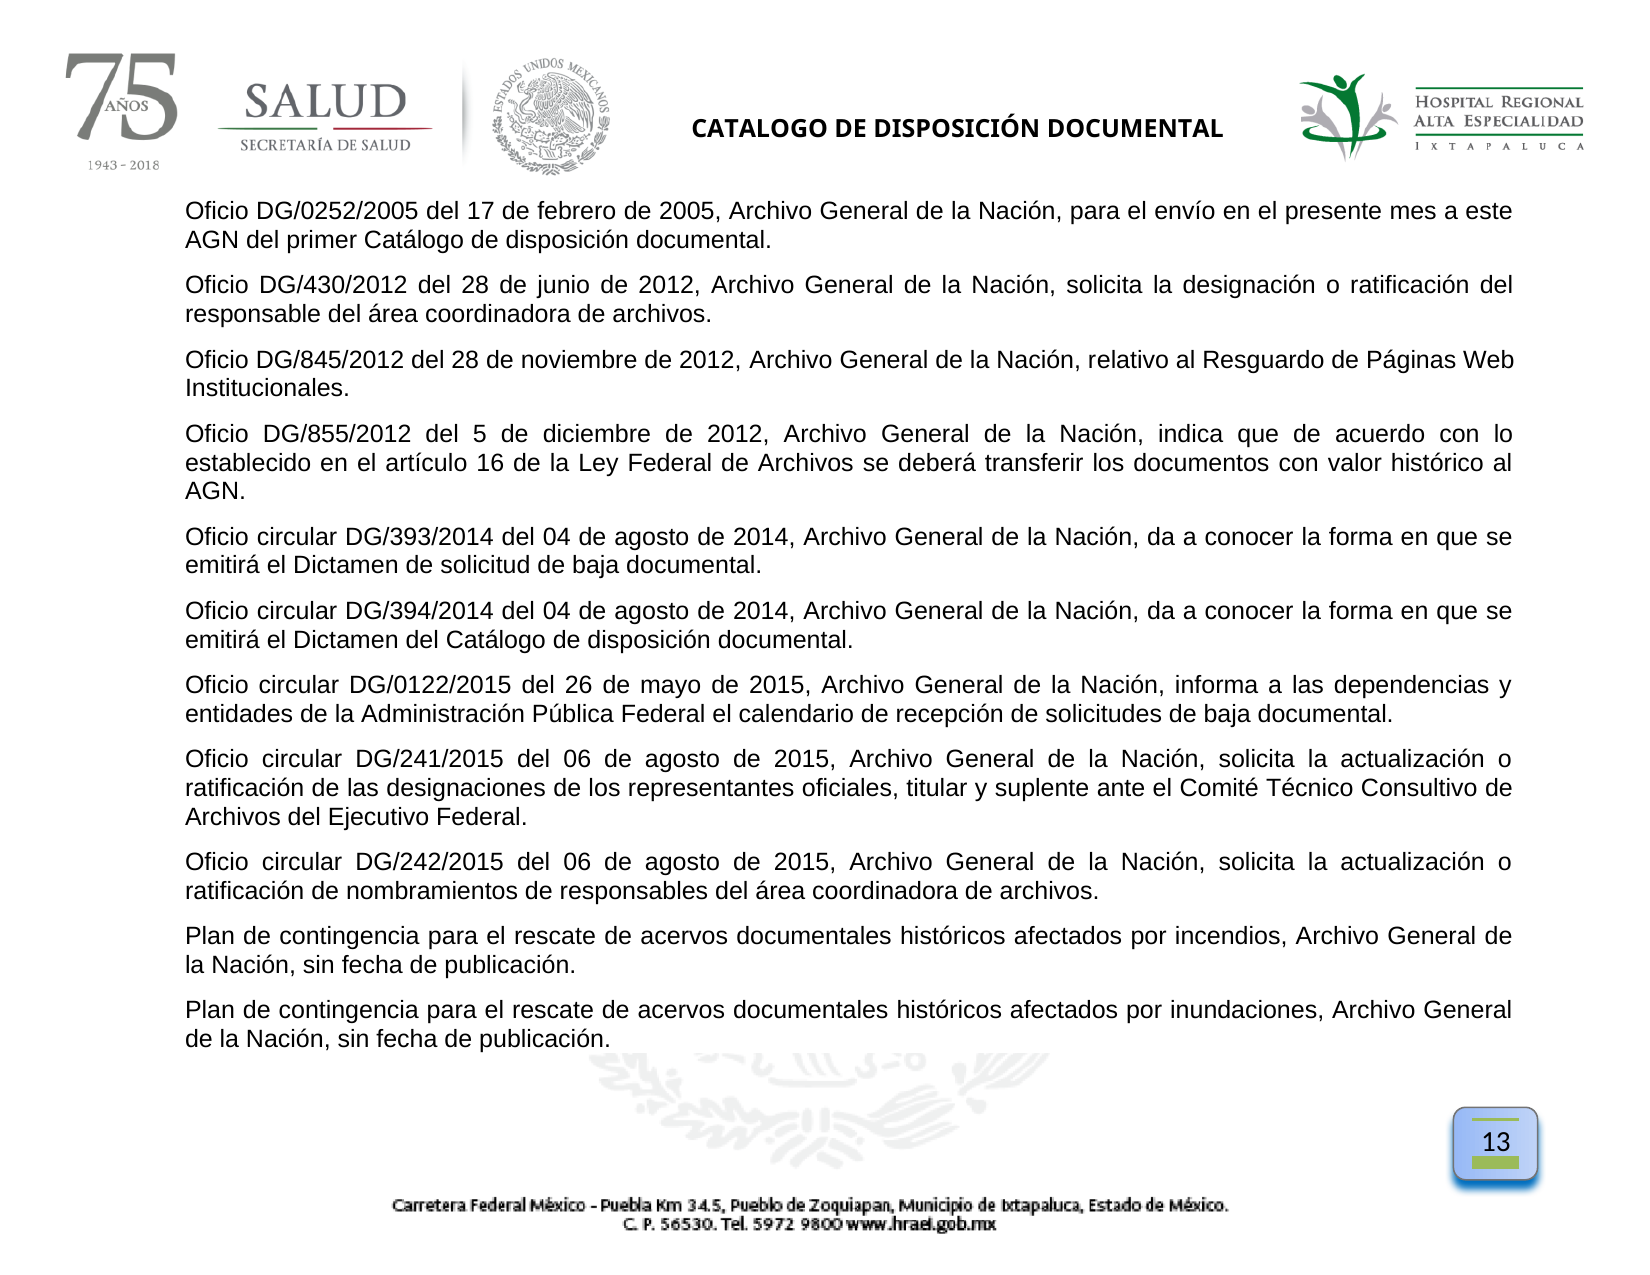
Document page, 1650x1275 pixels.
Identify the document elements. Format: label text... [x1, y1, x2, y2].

text Oficio DG/430/2012 del 28 de junio de 2012, Archivo General de la Nación, solicita la designación o ratificación del responsable del área coordinadora de archivos. [185, 271, 1515, 328]
text Oficio circular DG/0122/2015 del 26 de mayo de 2015, Archivo General de la Nación, informa a las dependencias y entidades de la Administración Pública Federal el calendario de recepción de solicitudes de baja documental. [185, 670, 1515, 728]
text Oficio circular DG/241/2015 del 06 de agosto de 2015, Archivo General de la Nación, solicita la actualización o ratificación de las designaciones de los representantes oficiales, titular y suplente ante el Comité Técnico Consultivo de Archivos del Ejecutivo Federal. [185, 744, 1515, 831]
picture [8, 21, 1638, 1268]
text Plan de contingencia para el rescate de acervos documentales históricos afectados por incendios, Archivo General de la Nación, sin fecha de publicación. [185, 921, 1515, 979]
text Oficio circular DG/394/2014 del 04 de agosto de 2014, Archivo General de la Nación, da a conocer la forma en que se emitirá el Dictamen del Catálogo de disposición documental. [185, 596, 1515, 653]
text Oficio DG/0252/2005 del 17 de febrero de 2005, Archivo General de la Nación, para el envío en el presente mes a este AGN del primer Catálogo de disposición documental. [185, 196, 1515, 254]
text Oficio DG/845/2012 del 28 de noviembre de 2012, Archivo General de la Nación, relativo al Resguardo de Páginas Web Institucionales. [185, 345, 1515, 402]
text Oficio circular DG/393/2014 del 04 de agosto de 2014, Archivo General de la Nación, da a conocer la forma en que se emitirá el Dictamen de solicitud de baja documental. [185, 522, 1515, 579]
text Oficio DG/855/2012 del 5 de diciembre de 2012, Archivo General de la Nación, indica que de acuerdo con lo establecido en el artículo 16 de la Ley Federal de Archivos se deberá transferir los documentos con valor histórico al AGN. [185, 419, 1515, 505]
text Plan de contingencia para el rescate de acervos documentales históricos afectados por inundaciones, Archivo General de la Nación, sin fecha de publicación. [185, 996, 1515, 1053]
text Oficio circular DG/242/2015 del 06 de agosto de 2015, Archivo General de la Nación, solicita la actualización o ratificación de nombramientos de responsables del área coordinadora de archivos. [185, 847, 1515, 905]
